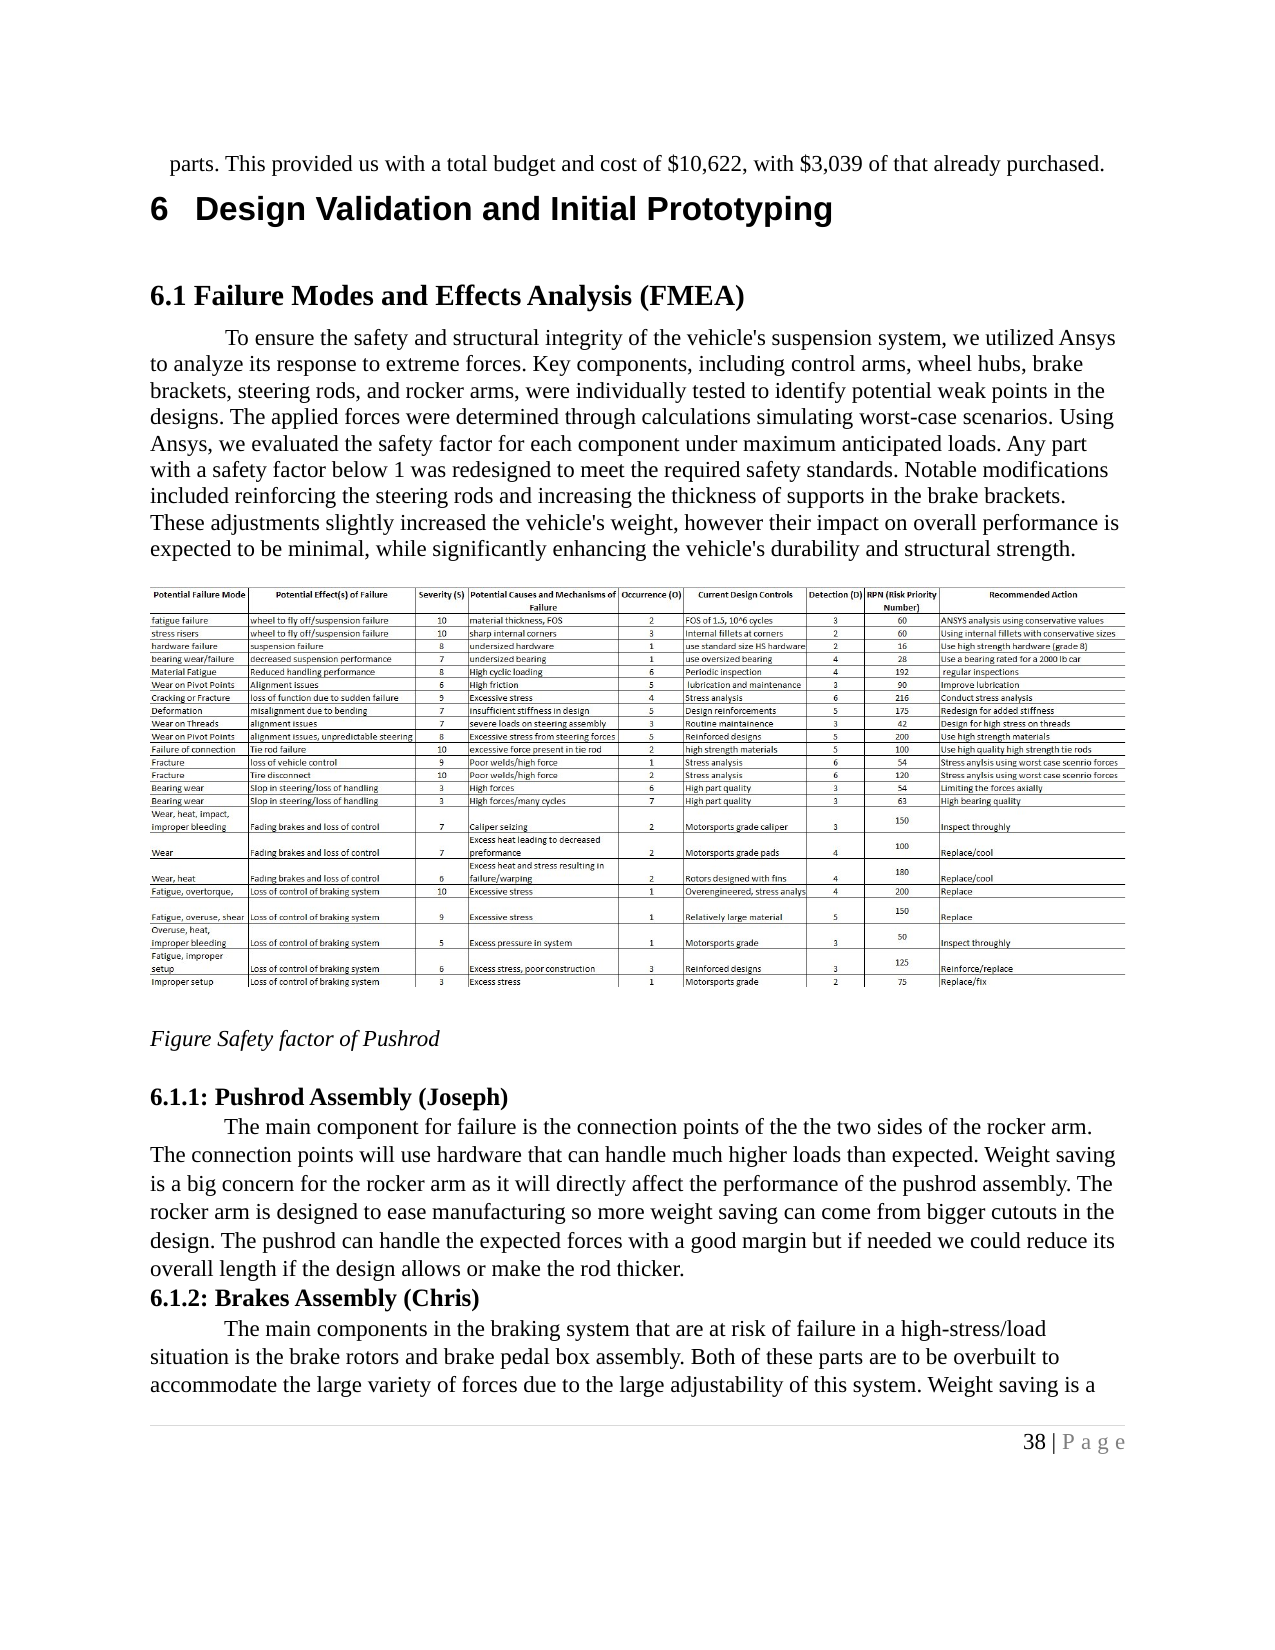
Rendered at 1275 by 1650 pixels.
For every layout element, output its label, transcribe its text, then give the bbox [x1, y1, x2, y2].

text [150, 1314, 1125, 1398]
text 6.1 Failure Modes and Effects Analysis (FMEA) [150, 278, 1125, 312]
text 6.1.1: Pushrod Assembly (Joseph) [150, 1082, 1125, 1111]
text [150, 150, 1125, 176]
text Figure Safety factor of Pushrod [150, 1025, 1125, 1051]
text The main component for failure is the connection points of the the two sides of the rocker arm. The connection points will use hardware that can handle much higher loads than expected. Weight saving is a big concern for the rocker arm as it will directly affect the performance of the pushrod assembly. The rocker arm is designed to ease manufacturing so more weight saving can come from bigger cutouts in the design. The pushrod can handle the expected forces with a good margin but if needed we could reduce its overall length if the design allows or make the rod thicker. [150, 1113, 1125, 1281]
picture [150, 587, 1125, 987]
text 6.1.2: Brakes Assembly (Chris) [150, 1283, 1125, 1312]
subtitle Design Validation and Initial Prototyping [150, 189, 1125, 227]
text To ensure the safety and structural integrity of the vehicle's suspension system, we utilized Ansys to analyze its response to extreme forces. Key components, including control arms, wheel hubs, brake brackets, steering rods, and rocker arms, were individually tested to identify potential weak points in the designs. The applied forces were determined through calculations simulating worst-case scenarios. Using Ansys, we evaluated the safety factor for each component under maximum anticipated loads. Any part with a safety factor below 1 was redesigned to meet the required safety standards. Notable modifications included reinforcing the steering rods and increasing the thickness of supports in the brake brackets. These adjustments slightly increased the vehicle's weight, however their impact on overall performance is expected to be minimal, while significantly enhancing the vehicle's durability and structural strength. [150, 324, 1125, 561]
